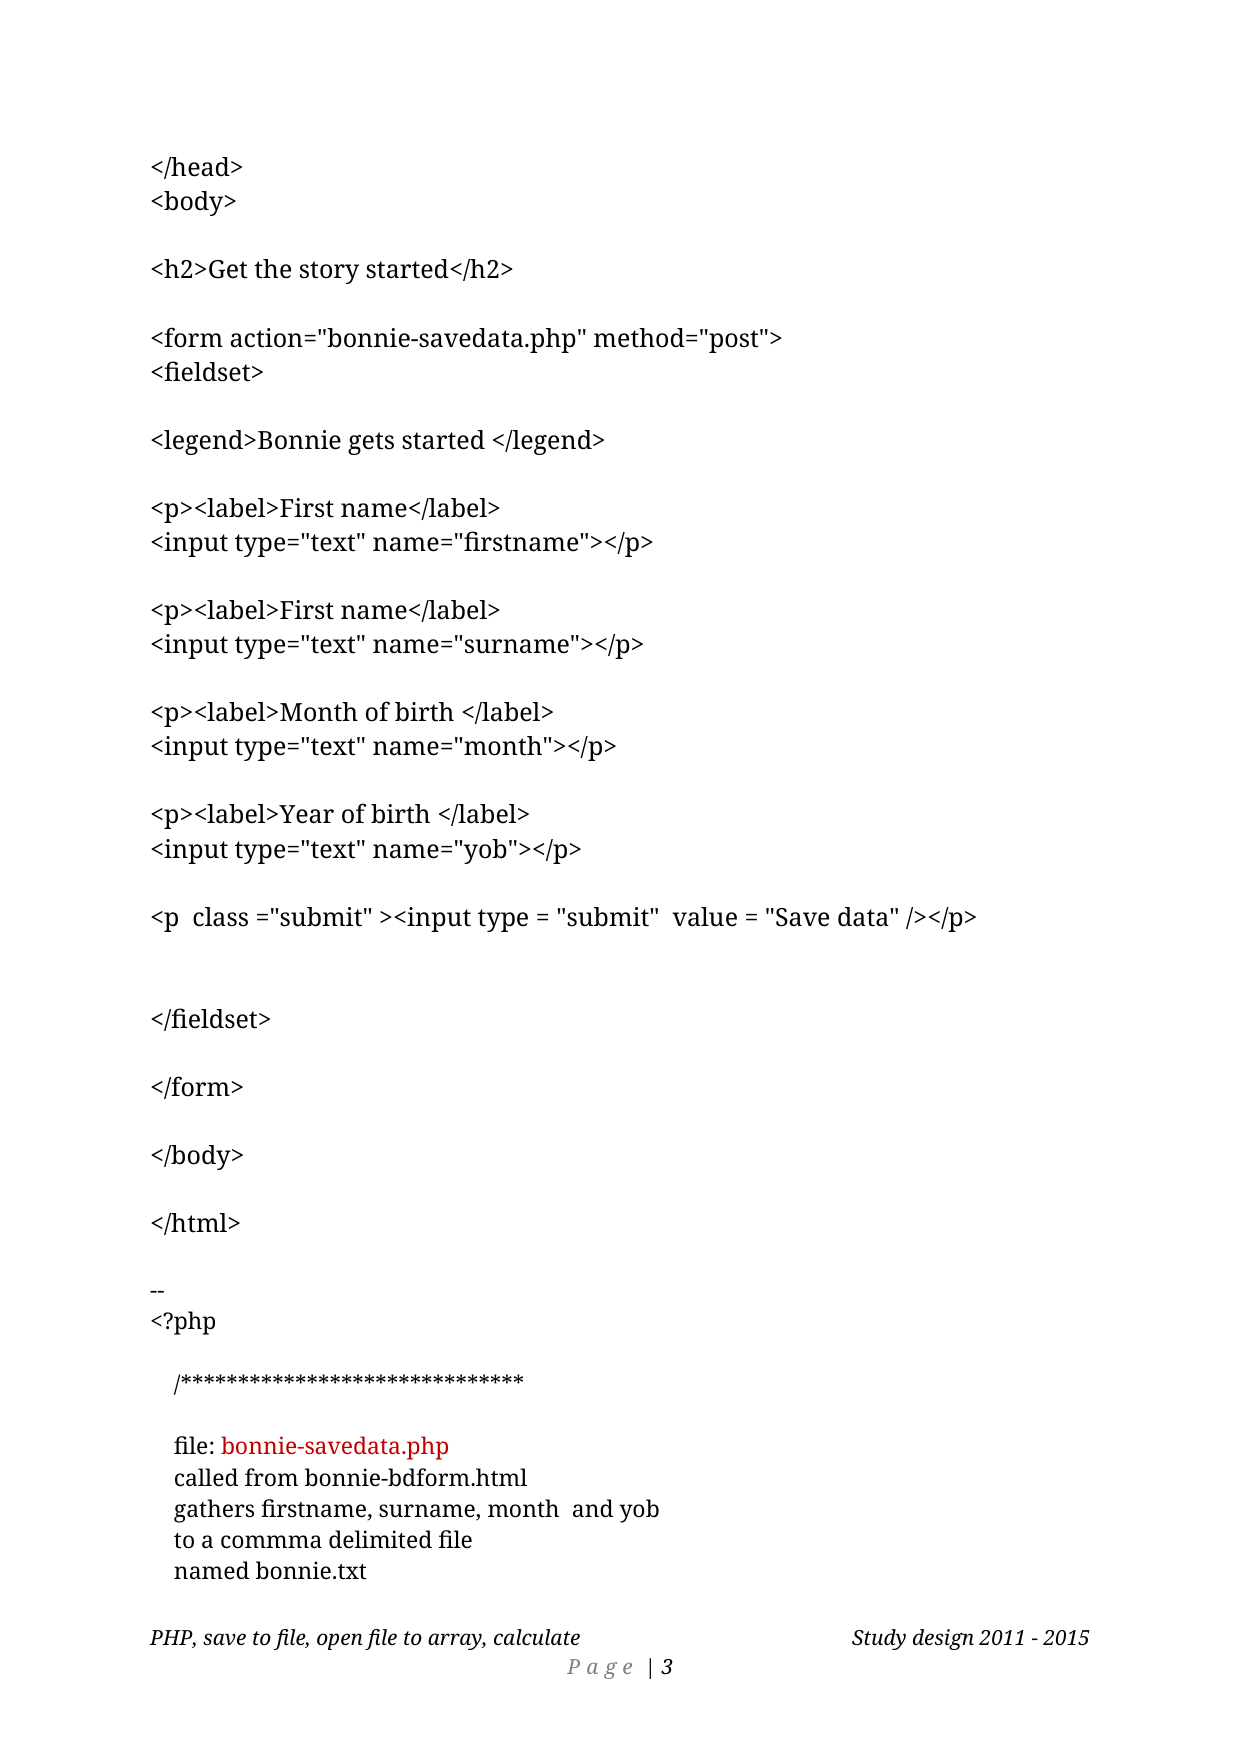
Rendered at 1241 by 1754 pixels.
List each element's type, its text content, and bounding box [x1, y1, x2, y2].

text <fieldset> [150, 354, 1090, 388]
text <body> [150, 184, 1090, 218]
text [150, 1274, 1090, 1587]
text <p><label>Year of birth </label> [150, 797, 1090, 831]
text <form action="bonnie-savedata.php" method="post"> [150, 320, 1090, 354]
text <input type="text" name="surname"></p> [150, 627, 1090, 661]
text </html> [150, 1206, 1090, 1240]
text <p><label>Month of birth </label> [150, 695, 1090, 729]
text <p><label>First name</label> [150, 593, 1090, 627]
text <input type="text" name="month"></p> [150, 729, 1090, 763]
text </fieldset> [150, 1002, 1090, 1036]
text <p class ="submit" ><input type = "submit" value = "Save data" /></p> [150, 899, 1090, 933]
text <p><label>First name</label> [150, 491, 1090, 525]
text <legend>Bonnie gets started </legend> [150, 422, 1090, 457]
text <input type="text" name="firstname"></p> [150, 525, 1090, 559]
text </head> [150, 150, 1090, 184]
text </form> [150, 1070, 1090, 1104]
text <input type="text" name="yob"></p> [150, 831, 1090, 865]
text </body> [150, 1138, 1090, 1172]
text <h2>Get the story started</h2> [150, 252, 1090, 286]
